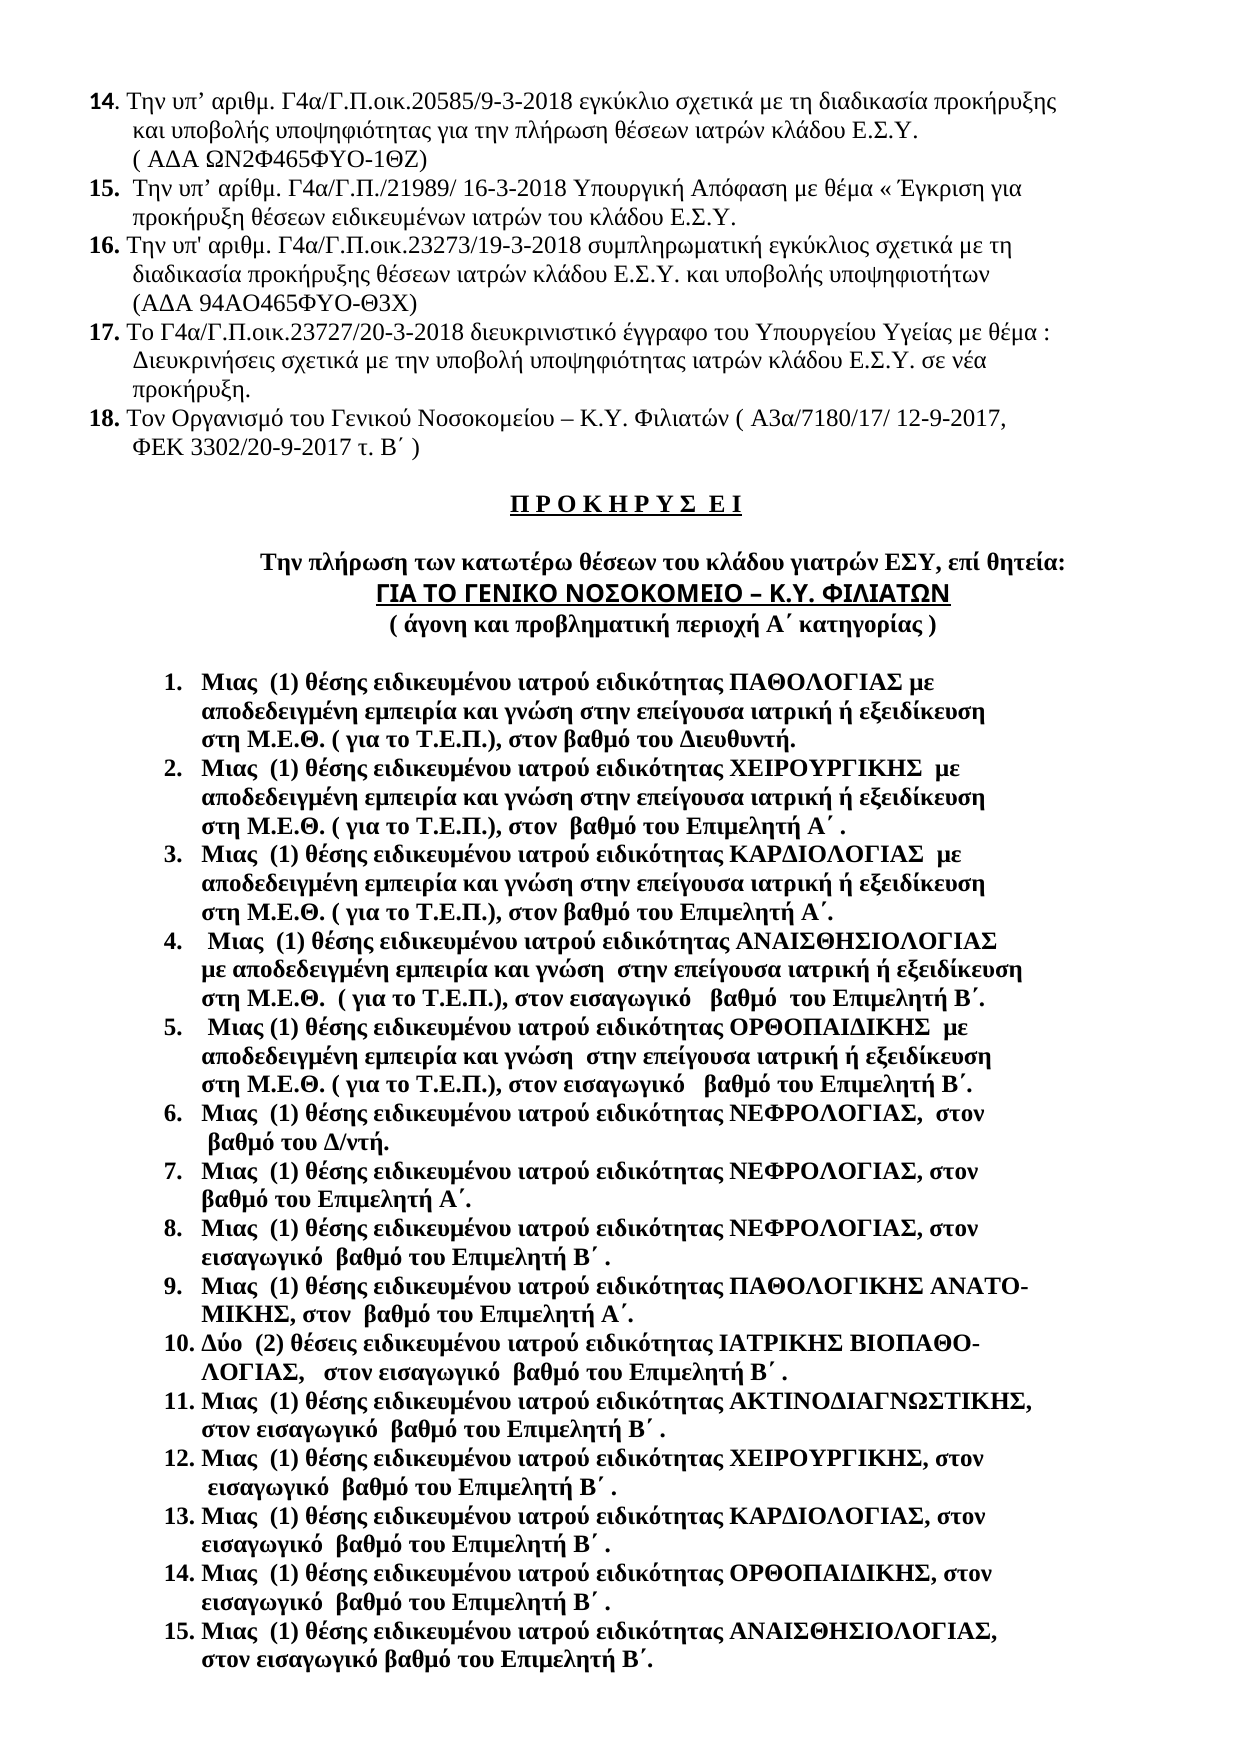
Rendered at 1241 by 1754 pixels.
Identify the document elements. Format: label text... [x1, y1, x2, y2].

list Μιας (1) θέσης ειδικευμένου ιατρού ειδικότητας ΝΕΦΡΟΛΟΓΙΑΣ, στον [164, 1098, 1162, 1127]
text στη Μ.Ε.Θ. ( για το Τ.Ε.Π.), στον βαθμό του Διευθυντή. [201, 724, 1162, 753]
text 14. Την υπ’ αριθμ. Γ4α/Γ.Π.οικ.20585/9-3-2018 εγκύκλιο σχετικά με τη διαδικασία προκήρυξης [89, 85, 1162, 116]
list Μιας (1) θέσης ειδικευμένου ιατρού ειδικότητας ΠΑΘΟΛΟΓΙΑΣ με [164, 667, 1162, 696]
text προκήρυξη θέσεων ειδικευμένων ιατρών του κλάδου Ε.Σ.Υ. [89, 202, 1162, 231]
text Διευκρινήσεις σχετικά με την υποβολή υποψηφιότητας ιατρών κλάδου Ε.Σ.Υ. σε νέα [89, 346, 1162, 374]
text 18. Τον Οργανισμό του Γενικού Νοσοκομείου – Κ.Υ. Φιλιατών ( Α3α/7180/17/ 12-9-2017, [89, 403, 1162, 432]
list Μιας (1) θέσης ειδικευμένου ιατρού ειδικότητας ΠΑΘΟΛΟΓΙΚΗΣ ΑΝΑΤΟ- [164, 1271, 1162, 1299]
list Μιας (1) θέσης ειδικευμένου ιατρού ειδικότητας ΑΚΤΙΝΟΔΙΑΓΝΩΣΤΙΚΗΣ, [164, 1386, 1162, 1414]
list Δύο (2) θέσεις ειδικευμένου ιατρού ειδικότητας ΙΑΤΡΙΚΗΣ ΒΙΟΠΑΘΟ- [164, 1328, 1162, 1357]
text στη Μ.Ε.Θ. ( για το Τ.Ε.Π.), στον εισαγωγικό βαθμό του Επιμελητή Β΄. [201, 983, 1162, 1012]
text στη Μ.Ε.Θ. ( για το Τ.Ε.Π.), στον βαθμό του Επιμελητή Α΄ . [201, 811, 1162, 839]
text 15. Την υπ’ αρίθμ. Γ4α/Γ.Π./21989/ 16-3-2018 Υπουργική Απόφαση με θέμα « Έγκριση για [89, 173, 1162, 202]
text αποδεδειγμένη εμπειρία και γνώση στην επείγουσα ιατρική ή εξειδίκευση [201, 696, 1162, 724]
text με αποδεδειγμένη εμπειρία και γνώση στην επείγουσα ιατρική ή εξειδίκευση [201, 954, 1162, 983]
list Μιας (1) θέσης ειδικευμένου ιατρού ειδικότητας ΚΑΡΔΙΟΛΟΓΙΑΣ, στον [164, 1501, 1162, 1529]
list Μιας (1) θέσης ειδικευμένου ιατρού ειδικότητας ΟΡΘΟΠΑΙΔΙΚΗΣ με αποδεδειγμένη εμπειρία και γνώση στην επείγουσα ιατρική ή εξειδίκευση [164, 1012, 1162, 1069]
list Μιας (1) θέσης ειδικευμένου ιατρού ειδικότητας ΚΑΡΔΙΟΛΟΓΙΑΣ με [164, 839, 1162, 868]
text 17. Το Γ4α/Γ.Π.οικ.23727/20-3-2018 διευκρινιστικό έγγραφο του Υπουργείου Υγείας με θέμα : [89, 317, 1162, 346]
text στον εισαγωγικό βαθμό του Επιμελητή Β΄. [201, 1644, 1162, 1673]
text ΜΙΚΗΣ, στον βαθμό του Επιμελητή Α΄. [201, 1299, 1162, 1328]
text εισαγωγικό βαθμό του Επιμελητή Β΄ . [201, 1587, 1162, 1616]
text ( άγονη και προβληματική περιοχή Α΄ κατηγορίας ) [89, 609, 1162, 638]
list Μιας (1) θέσης ειδικευμένου ιατρού ειδικότητας ΑΝΑΙΣΘΗΣΙΟΛΟΓΙΑΣ, [164, 1616, 1162, 1644]
text στον εισαγωγικό βαθμό του Επιμελητή Β΄ . [201, 1414, 1162, 1443]
text στη Μ.Ε.Θ. ( για το Τ.Ε.Π.), στον βαθμό του Επιμελητή Α΄. [201, 897, 1162, 926]
text Π Ρ Ο Κ Η Ρ Υ Σ Ε Ι [89, 489, 1162, 518]
list Μιας (1) θέσης ειδικευμένου ιατρού ειδικότητας ΧΕΙΡΟΥΡΓΙΚΗΣ με [164, 753, 1162, 782]
text εισαγωγικό βαθμό του Επιμελητή Β΄ . [201, 1529, 1162, 1558]
text Την πλήρωση των κατωτέρω θέσεων του κλάδου γιατρών ΕΣΥ, επί θητεία: [89, 547, 1162, 576]
list Μιας (1) θέσης ειδικευμένου ιατρού ειδικότητας ΝΕΦΡΟΛΟΓΙΑΣ, στον [164, 1213, 1162, 1242]
text ΛΟΓΙΑΣ, στον εισαγωγικό βαθμό του Επιμελητή Β΄ . [201, 1357, 1162, 1386]
list Μιας (1) θέσης ειδικευμένου ιατρού ειδικότητας ΧΕΙΡΟΥΡΓΙΚΗΣ, στον [164, 1443, 1162, 1472]
text διαδικασία προκήρυξης θέσεων ιατρών κλάδου Ε.Σ.Υ. και υποβολής υποψηφιοτήτων [89, 259, 1162, 288]
text Για το ΓΕΝΙΚΟ ΝΟΣΟΚΟΜΕΙΟ – Κ.Υ. ΦΙΛΙΑΤΩΝ [89, 576, 1162, 609]
text αποδεδειγμένη εμπειρία και γνώση στην επείγουσα ιατρική ή εξειδίκευση [201, 782, 1162, 811]
text βαθμό του Επιμελητή Α΄. [164, 1184, 1162, 1213]
text (ΑΔΑ 94ΑΟ465ΦΥΟ-Θ3Χ) [89, 288, 1162, 317]
list Μιας (1) θέσης ειδικευμένου ιατρού ειδικότητας ΑΝΑΙΣΘΗΣΙΟΛΟΓΙΑΣ [164, 926, 1162, 954]
text στη Μ.Ε.Θ. ( για το Τ.Ε.Π.), στον εισαγωγικό βαθμό του Επιμελητή Β΄. [201, 1069, 1162, 1098]
text εισαγωγικό βαθμό του Επιμελητή Β΄ . [201, 1242, 1162, 1271]
text αποδεδειγμένη εμπειρία και γνώση στην επείγουσα ιατρική ή εξειδίκευση [201, 868, 1162, 897]
text ( ΑΔΑ ΩΝ2Φ465ΦΥΟ-1ΘΖ) [89, 144, 1162, 173]
text και υποβολής υποψηφιότητας για την πλήρωση θέσεων ιατρών κλάδου Ε.Σ.Υ. [89, 116, 1162, 144]
list Μιας (1) θέσης ειδικευμένου ιατρού ειδικότητας ΟΡΘΟΠΑΙΔΙΚΗΣ, στον [164, 1558, 1162, 1587]
text ΦΕΚ 3302/20-9-2017 τ. Β΄ ) [89, 432, 1162, 461]
text προκήρυξη. [89, 374, 1162, 403]
text εισαγωγικό βαθμό του Επιμελητή Β΄ . [201, 1472, 1162, 1501]
list Μιας (1) θέσης ειδικευμένου ιατρού ειδικότητας ΝΕΦΡΟΛΟΓΙΑΣ, στον [164, 1156, 1162, 1184]
text 16. Την υπ' αριθμ. Γ4α/Γ.Π.οικ.23273/19-3-2018 συμπληρωματική εγκύκλιος σχετικά με τη [89, 231, 1162, 259]
text βαθμό του Δ/ντή. [201, 1127, 1162, 1156]
